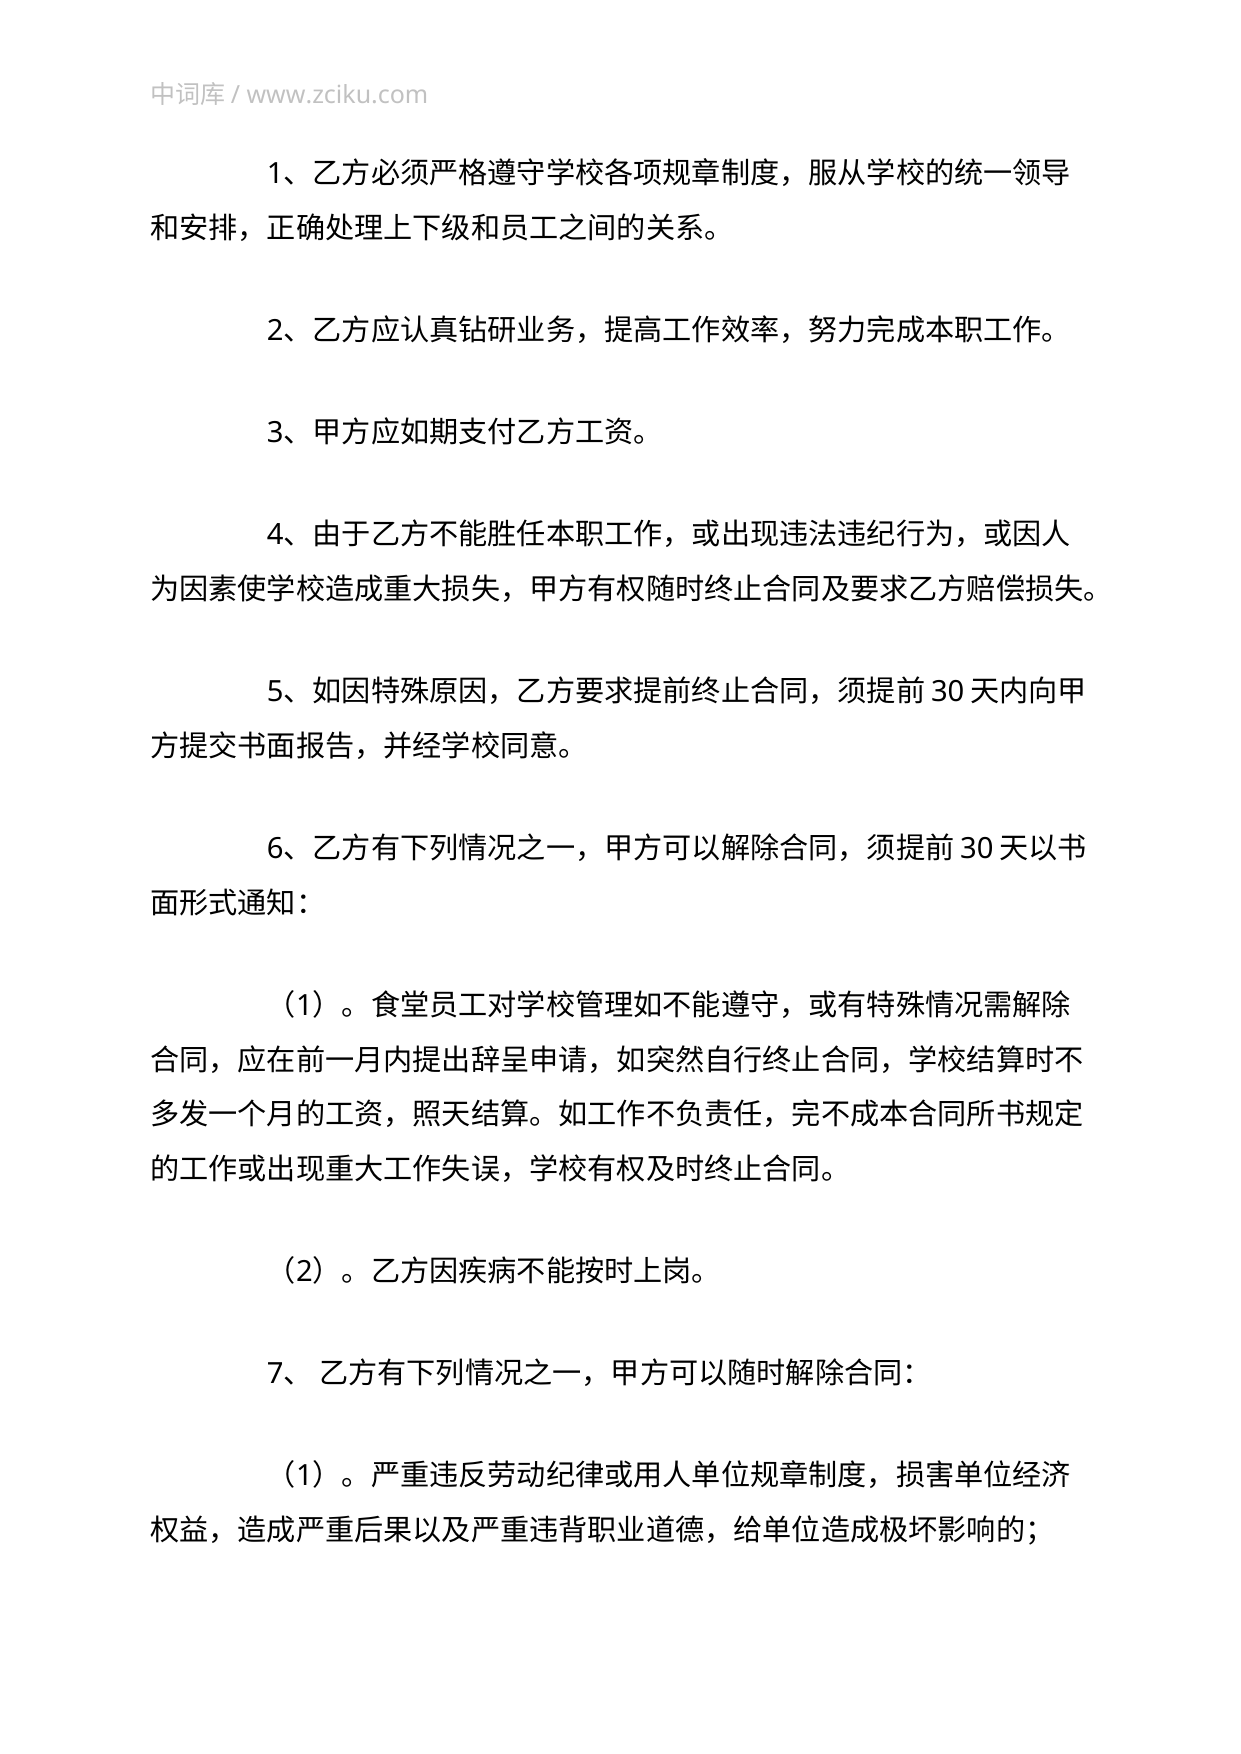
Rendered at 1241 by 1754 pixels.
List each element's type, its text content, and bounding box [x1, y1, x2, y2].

text （1）。食堂员工对学校管理如不能遵守，或有特殊情况需解除合同，应在前一月内提出辞呈申请，如突然自行终止合同，学校结算时不多发一个月的工资，照天结算。如工作不负责任，完不成本合同所书规定的工作或出现重大工作失误，学校有权及时终止合同。 [150, 981, 1090, 1188]
text 3、甲方应如期支付乙方工资。 [150, 409, 1090, 451]
text 6、乙方有下列情况之一，甲方可以解除合同，须提前30天以书面形式通知： [150, 824, 1090, 922]
text 1、乙方必须严格遵守学校各项规章制度，服从学校的统一领导和安排，正确处理上下级和员工之间的关系。 [150, 150, 1090, 247]
text 5、如因特殊原因，乙方要求提前终止合同，须提前30天内向甲方提交书面报告，并经学校同意。 [150, 667, 1090, 765]
text 4、由于乙方不能胜任本职工作，或出现违法违纪行为，或因人为因素使学校造成重大损失，甲方有权随时终止合同及要求乙方赔偿损失。 [150, 511, 1090, 608]
text 2、乙方应认真钻研业务，提高工作效率，努力完成本职工作。 [150, 307, 1090, 349]
text 7、 乙方有下列情况之一，甲方可以随时解除合同： [150, 1349, 1090, 1392]
text （2）。乙方因疾病不能按时上岗。 [150, 1248, 1090, 1290]
text （1）。严重违反劳动纪律或用人单位规章制度，损害单位经济权益，造成严重后果以及严重违背职业道德，给单位造成极坏影响的； [150, 1452, 1090, 1549]
